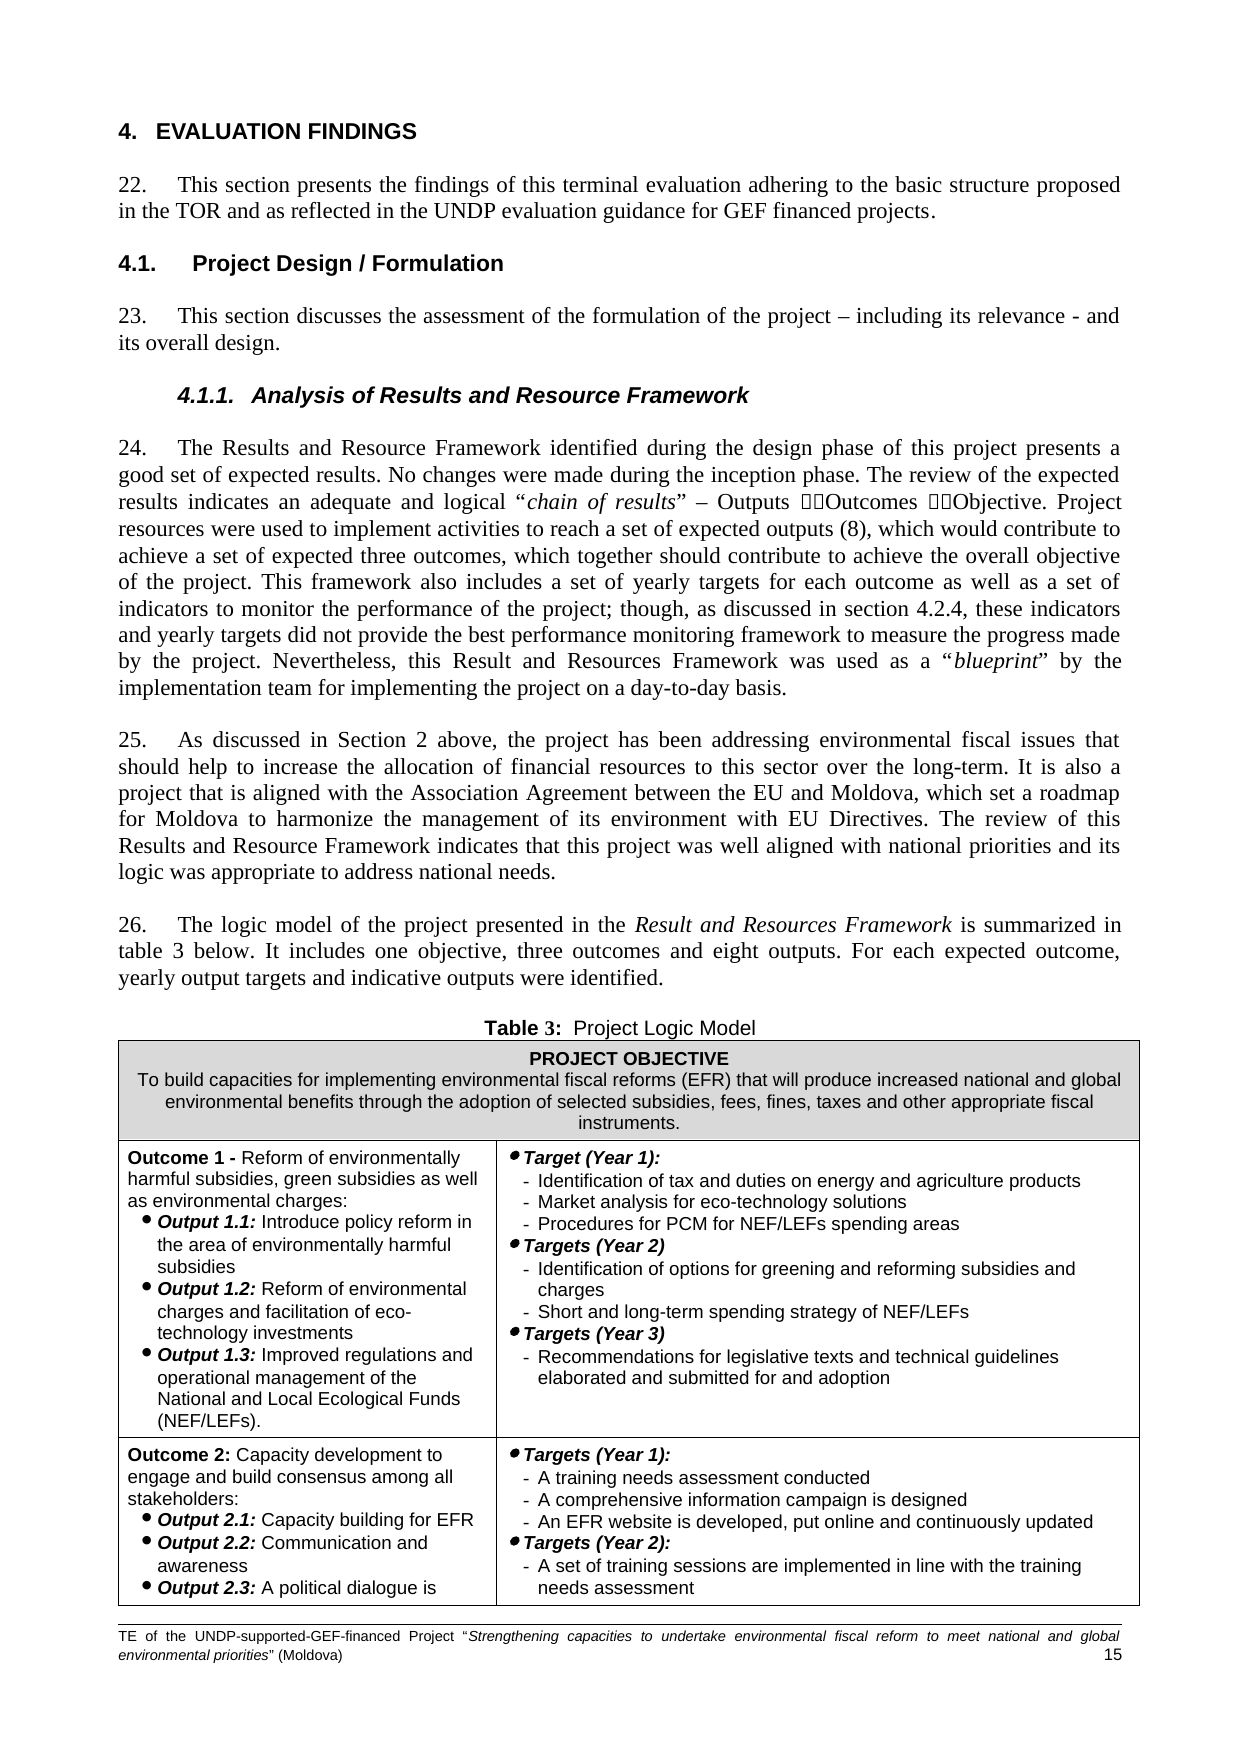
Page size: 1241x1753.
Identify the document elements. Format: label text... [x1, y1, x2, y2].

table_cell Outcome 1 - Reform of environmentally harmful subsidies, green subsidies as well as environmental charges: Output 1.1: Introduce policy reform in the area of environmentally harmful subsidies Output 1.2: Reform of environmental charges and facilitation of eco-technology investments Output 1.3: Improved regulations and operational management of the National and Local Ecological Funds (NEF/LEFs). [119, 1141, 496, 1437]
list The logic model of the project presented in the Result and Resources Framework is summarized in table 3 below. It includes one objective, three outcomes and eight outputs. For each expected outcome, yearly output targets and indicative outputs were identified. [118, 911, 1122, 990]
list This section discusses the assessment of the formulation of the project – including its relevance - and its overall design. [118, 303, 1122, 355]
text Table 3: Project Logic Model [118, 1016, 1122, 1040]
list As discussed in Section 2 above, the project has been addressing environmental fiscal issues that should help to increase the allocation of financial resources to this sector over the long-term. It is also a project that is aligned with the Association Agreement between the EU and Moldova, which set a roadmap for Moldova to harmonize the management of its environment with EU Directives. The review of this Results and Resource Framework indicates that this project was well aligned with national priorities and its logic was appropriate to address national needs. [118, 726, 1122, 884]
list The Results and Resource Framework identified during the design phase of this project presents a good set of expected results. No changes were made during the inception phase. The review of the expected results indicates an adequate and logical “chain of results” – Outputs Outcomes Objective. Project resources were used to implement activities to reach a set of expected outputs (8), which would contribute to achieve a set of expected three outcomes, which together should contribute to achieve the overall objective of the project. This framework also includes a set of yearly targets for each outcome as well as a set of indicators to monitor the performance of the project; though, as discussed in section 4.2.4, these indicators and yearly targets did not provide the best performance monitoring framework to measure the progress made by the project. Nevertheless, this Result and Resources Framework was used as a “blueprint” by the implementation team for implementing the project on a day-to-day basis. [118, 434, 1122, 700]
subtitle Project Design / Formulation [118, 250, 1122, 276]
list This section presents the findings of this terminal evaluation adhering to the basic structure proposed in the TOR and as reflected in the UNDP evaluation guidance for GEF financed projects. [118, 171, 1122, 223]
subtitle Analysis of Results and Resource Framework [177, 382, 1122, 408]
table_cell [119, 1438, 496, 1605]
table_cell Target (Year 1): Identification of tax and duties on energy and agriculture products Market analysis for eco-technology solutions Procedures for PCM for NEF/LEFs spending areas Targets (Year 2) Identification of options for greening and reforming subsidies and charges Short and long-term spending strategy of NEF/LEFs Targets (Year 3) Recommendations for legislative texts and technical guidelines elaborated and submitted for and adoption [497, 1141, 1139, 1437]
table_header PROJECT OBJECTIVE To build capacities for implementing environmental fiscal reforms (EFR) that will produce increased national and global environmental benefits through the adoption of selected subsidies, fees, fines, taxes and other appropriate fiscal instruments. [119, 1041, 1139, 1139]
subtitle EVALUATION FINDINGS [118, 118, 1122, 144]
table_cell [497, 1438, 1139, 1605]
